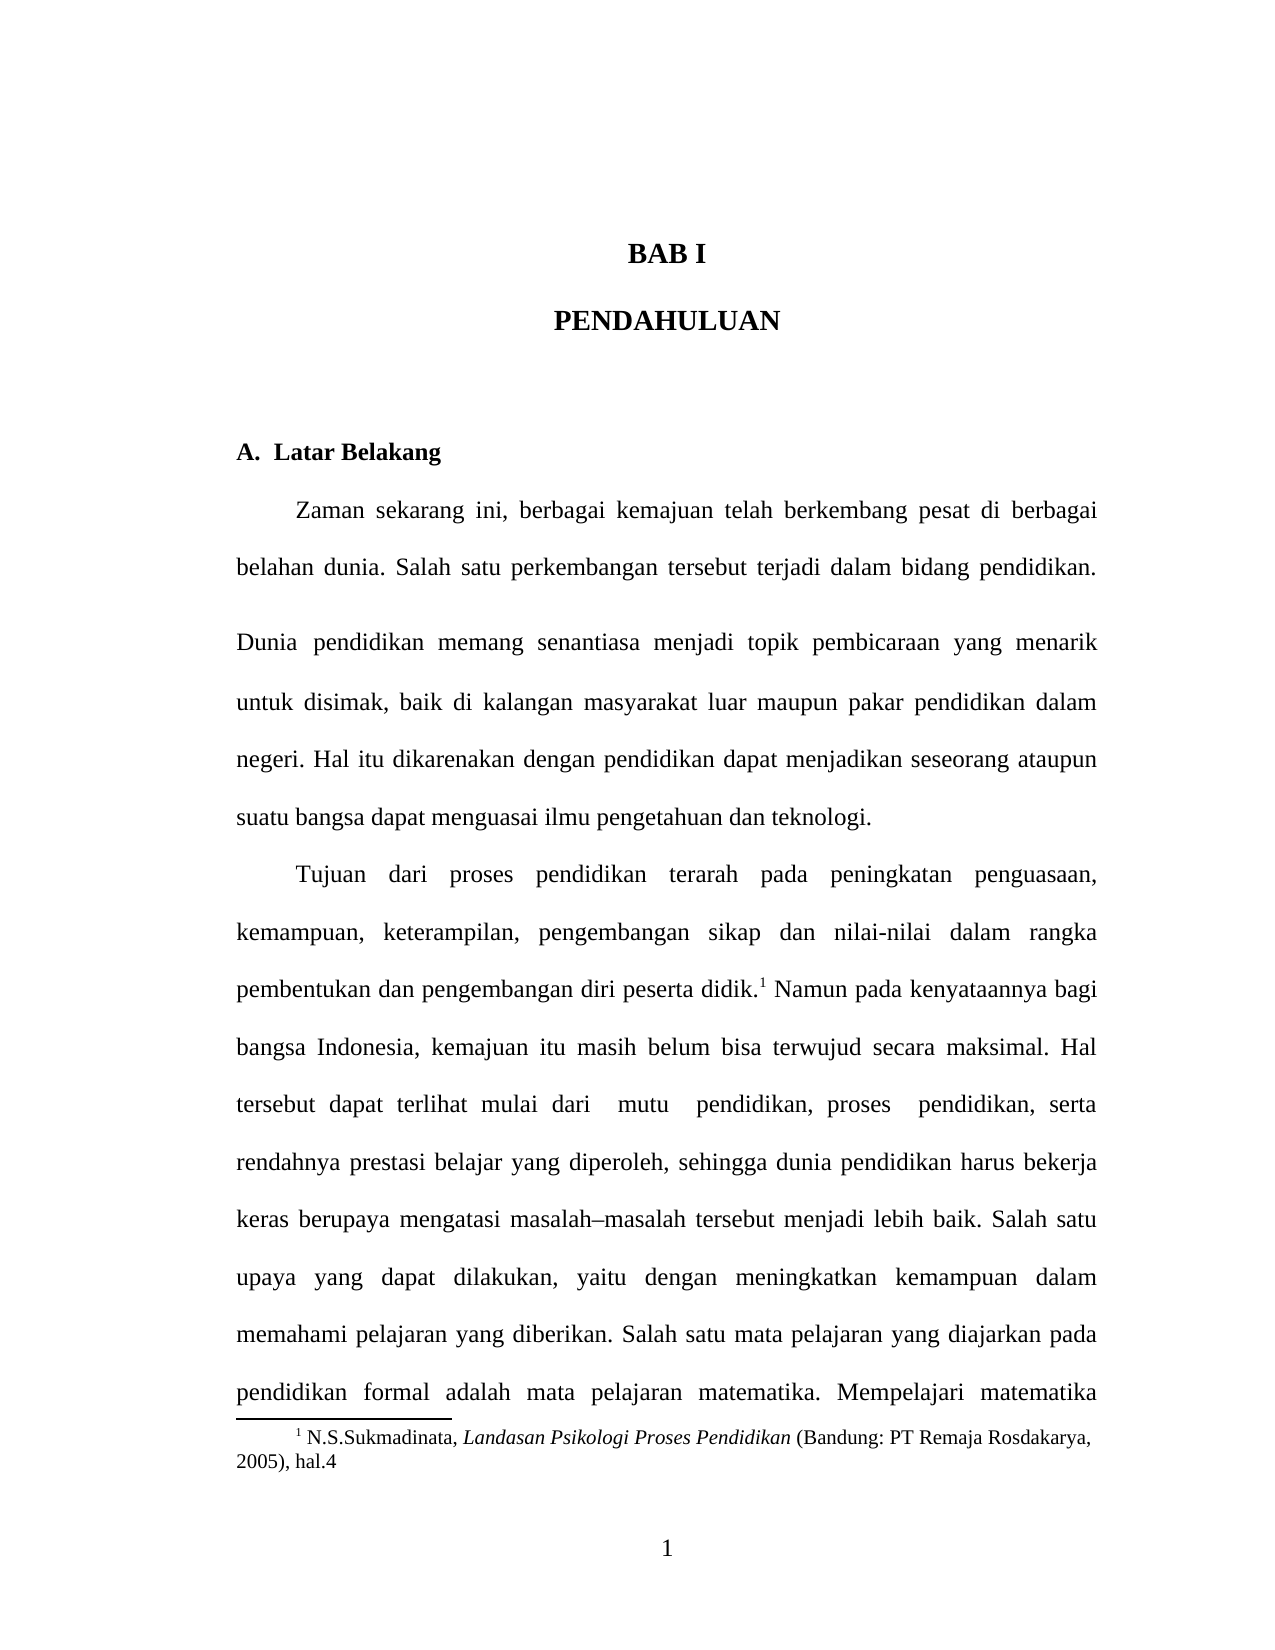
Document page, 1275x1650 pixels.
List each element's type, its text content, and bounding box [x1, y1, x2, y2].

text BAB I [236, 236, 1098, 270]
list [236, 859, 1098, 1405]
list Latar Belakang [236, 437, 1098, 466]
text PENDAHULUAN [236, 303, 1098, 337]
list Zaman sekarang ini, berbagai kemajuan telah berkembang pesat di berbagai belahan dunia. Salah satu perkembangan tersebut terjadi dalam bidang pendidikan. Dunia pendidikan memang senantiasa menjadi topik pembicaraan yang menarik untuk disimak, baik di kalangan masyarakat luar maupun pakar pendidikan dalam negeri. Hal itu dikarenakan dengan pendidikan dapat menjadikan seseorang ataupun suatu bangsa dapat menguasai ilmu pengetahuan dan teknologi. [236, 495, 1098, 830]
